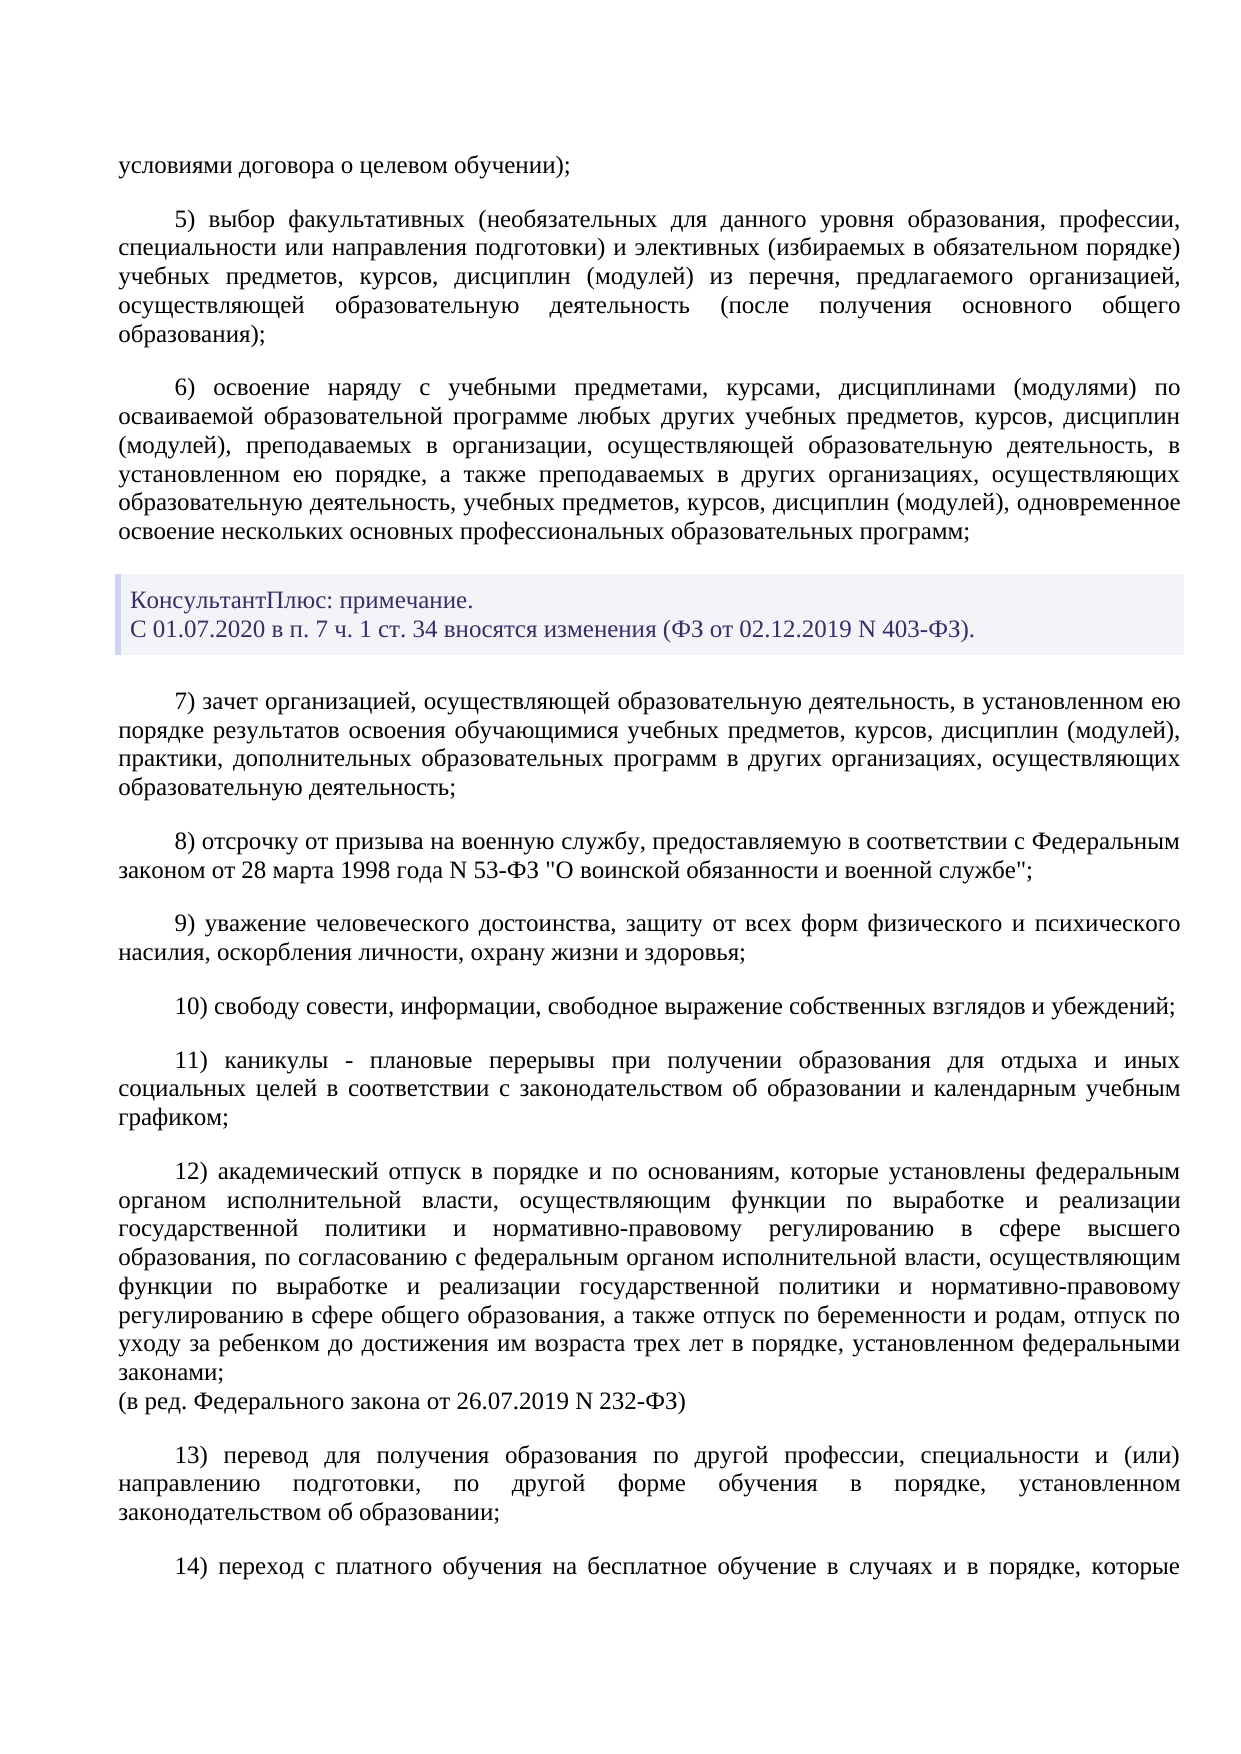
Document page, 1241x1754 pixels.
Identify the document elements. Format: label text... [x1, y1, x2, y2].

text 6) освоение наряду с учебными предметами, курсами, дисциплинами (модулями) по осваиваемой образовательной программе любых других учебных предметов, курсов, дисциплин (модулей), преподаваемых в организации, осуществляющей образовательную деятельность, в установленном ею порядке, а также преподаваемых в других организациях, осуществляющих образовательную деятельность, учебных предметов, курсов, дисциплин (модулей), одновременное освоение нескольких основных профессиональных образовательных программ; [118, 372, 1181, 545]
text 11) каникулы - плановые перерывы при получении образования для отдыха и иных социальных целей в соответствии с законодательством об образовании и календарным учебным графиком; [118, 1045, 1181, 1131]
text 5) выбор факультативных (необязательных для данного уровня образования, профессии, специальности или направления подготовки) и элективных (избираемых в обязательном порядке) учебных предметов, курсов, дисциплин (модулей) из перечня, предлагаемого организацией, осуществляющей образовательную деятельность (после получения основного общего образования); [118, 204, 1181, 347]
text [118, 150, 1181, 179]
text 7) зачет организацией, осуществляющей образовательную деятельность, в установленном ею порядке результатов освоения обучающимися учебных предметов, курсов, дисциплин (модулей), практики, дополнительных образовательных программ в других организациях, осуществляющих образовательную деятельность; [118, 686, 1181, 801]
text 10) свободу совести, информации, свободное выражение собственных взглядов и убеждений; [118, 991, 1181, 1020]
text 13) перевод для получения образования по другой профессии, специальности и (или) направлению подготовки, по другой форме обучения в порядке, установленном законодательством об образовании; [118, 1440, 1181, 1526]
text 12) академический отпуск в порядке и по основаниям, которые установлены федеральным органом исполнительной власти, осуществляющим функции по выработке и реализации государственной политики и нормативно-правовому регулированию в сфере высшего образования, по согласованию с федеральным органом исполнительной власти, осуществляющим функции по выработке и реализации государственной политики и нормативно-правовому регулированию в сфере общего образования, а также отпуск по беременности и родам, отпуск по уходу за ребенком до достижения им возраста трех лет в порядке, установленном федеральными законами; [118, 1156, 1181, 1386]
text 8) отсрочку от призыва на военную службу, предоставляемую в соответствии с Федеральным законом от 28 марта 1998 года N 53-ФЗ "О воинской обязанности и военной службе"; [118, 826, 1181, 883]
table_header КонсультантПлюс: примечание. С 01.07.2020 в п. 7 ч. 1 ст. 34 вносятся изменения (ФЗ от 02.12.2019 N 403-ФЗ). [121, 574, 1178, 655]
text (в ред. Федерального закона от 26.07.2019 N 232-ФЗ) [118, 1386, 1181, 1415]
text 9) уважение человеческого достоинства, защиту от всех форм физического и психического насилия, оскорбления личности, охрану жизни и здоровья; [118, 908, 1181, 966]
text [118, 1551, 1181, 1580]
